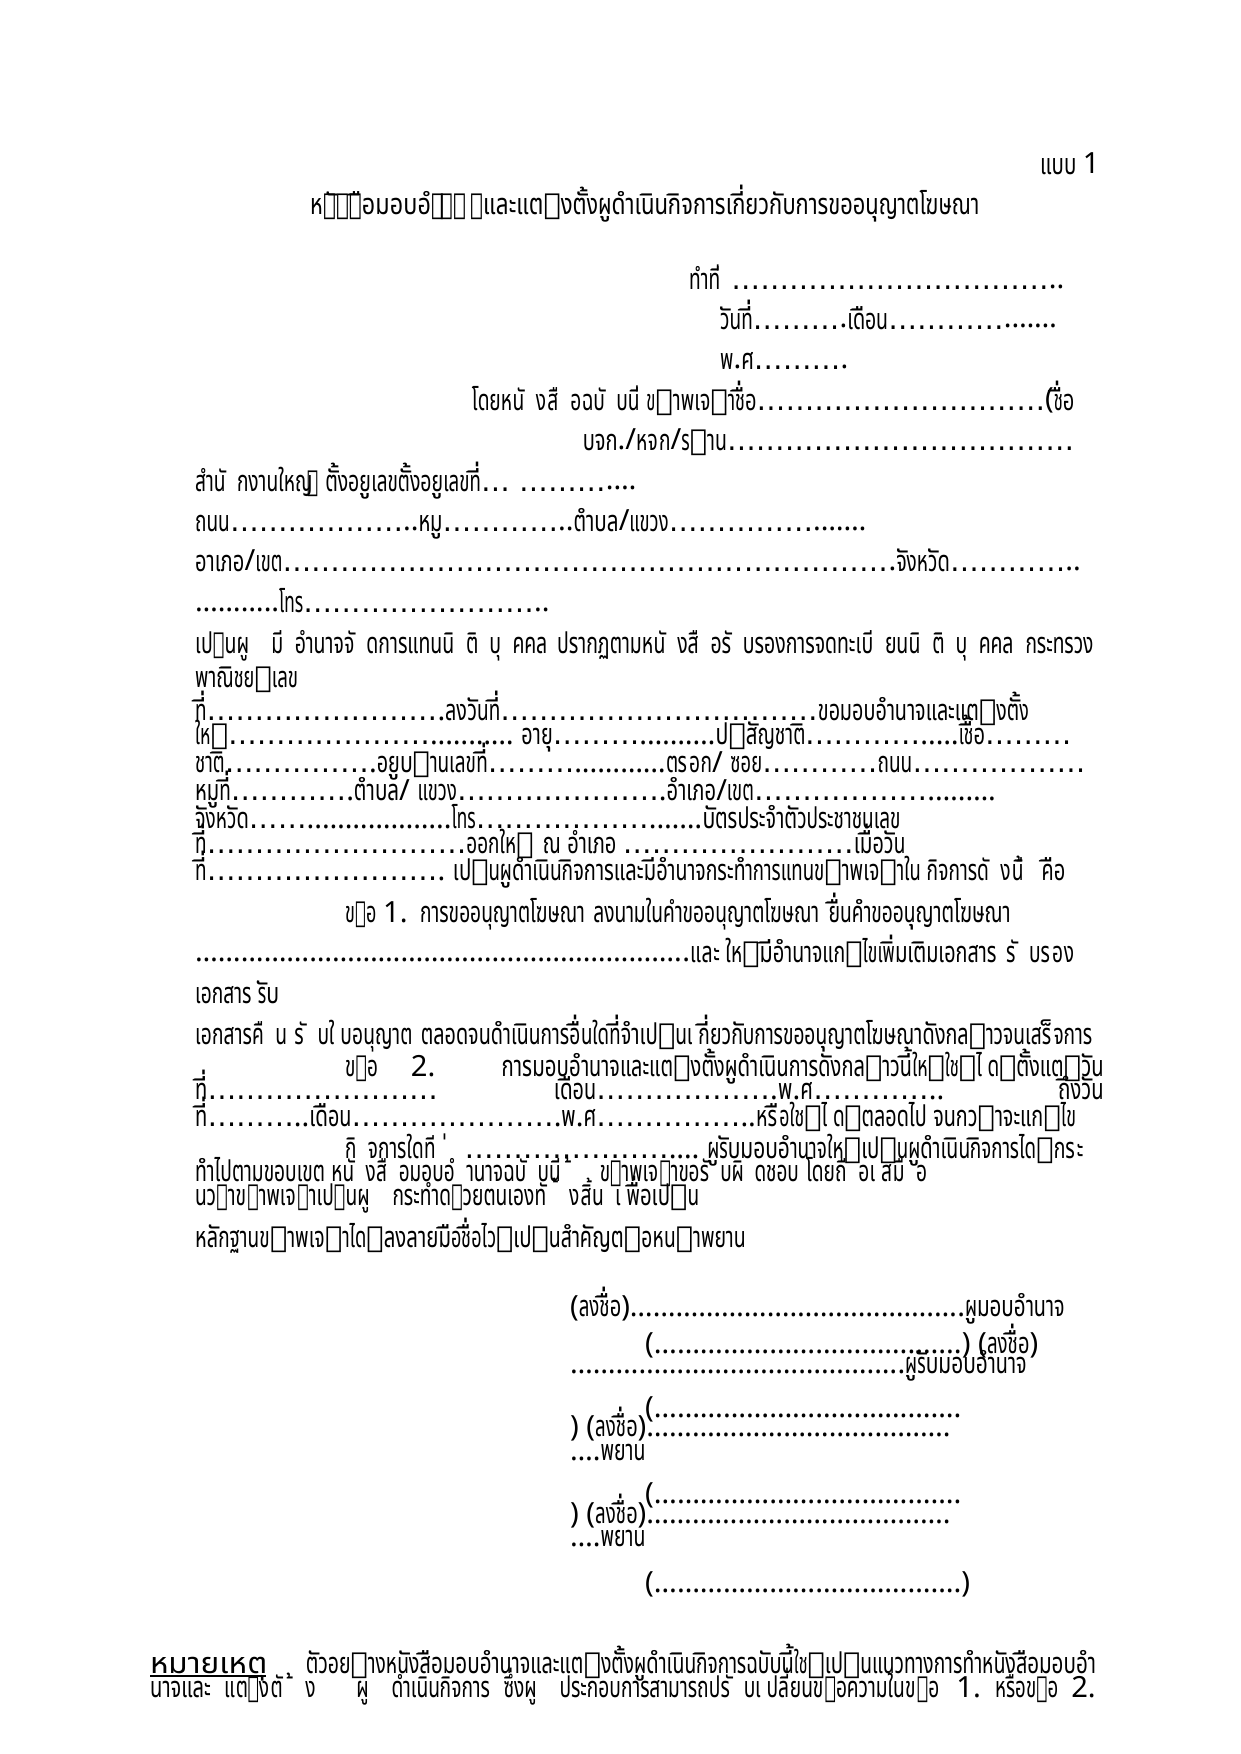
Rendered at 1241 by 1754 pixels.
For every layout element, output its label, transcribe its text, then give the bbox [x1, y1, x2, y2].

text โดยหนังสือฉบับนี่ ขาพเจาชื่อ…………………………(ชื่อ บจก./หจก/ราน……………………………… [137, 385, 1074, 466]
text วันที่……….เดือน………….……พ.ศ………. [720, 304, 1107, 385]
text ทําที่ …………………………….. [137, 261, 1064, 304]
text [150, 1654, 1096, 1706]
text (………………………………….) (ลงชื่อ)………………………………….….พยาน [570, 1485, 963, 1555]
text ………………………………………………………..และใหมีอํานาจแกไขเพิ่มเติมเอกสาร รับรองเอกสาร รับ [195, 937, 1107, 1018]
text ขอ 2. การมอบอํานาจและแตงตั้งผูดําเนินการดังกลาวนี้ใหใชไดตั้งแตวันที่…………………… เดือน……………….พ.ศ………….. ถึงวันที่………..เดือน………………….พ.ศ……………..หรือใชไดตลอดไป จนกวาจะแกไข [195, 1055, 1103, 1135]
text ที่…………………….ลงวันที่……………………………ขอมอบอํานาจและแตงตั้งให…………………..……… อายุ……….………ปสัญชาติ…………..…เชื้อ………ชาติ…………….อยูบานเลขที่………...………ตรอก/ ซอย…………ถนน………………หมูที่………….ตําบล/ แขวง………………….อําเภอ/เขต……………….….…. จังหวัด……..……………..โทร……………….……บัตรประจําตัวประชาชนเลขที่………………………ออกให ณ อําเภอ ……………………เมื่อวันที่……………………. เปนผูดําเนินกิจการและมีอํานาจกระทําการแทนขาพเจาใน กิจการดังนี้ คือ [195, 698, 1098, 888]
text แบบ 1 [1040, 143, 1107, 190]
text (…………………………….…...) (ลงชื่อ)………………………………….….ผูรับมอบอํานาจ [570, 1335, 1042, 1382]
text (………………………………….) (ลงชื่อ)………………………………….….พยาน [570, 1398, 963, 1469]
text ขอ 1. การขออนุญาตโฆษณา ลงนามในคําขออนุญาตโฆษณา ยื่นคําขออนุญาตโฆษณา [345, 888, 1107, 937]
text เปนผูมีอํานาจจัดการแทนนิติบุคคล ปรากฏตามหนังสือรับรองการจดทะเบียนนิติบุคคล กระทรวงพาณิชยเลข [195, 627, 1107, 696]
text (ลงชื่อ)………………………………….….ผูมอบอํานาจ [570, 1285, 1107, 1325]
text หนังสือมอบอํานาจและแตงตั้งผูดําเนินกิจการเกี่ยวกับการขออนุญาตโฆษณา [310, 172, 986, 221]
text สํานักงานใหญ ตั้งอยูเลขตั้งอยูเลขที่… ……….…ถนน………………..หมู…………..ตําบล/แขวง…………….…… [195, 466, 1107, 547]
text เอกสารคืน รับใบอนุญาต ตลอดจนดําเนินการอื่นใดที่จําเปนเกี่ยวกับการขออนุญาตโฆษณาดังกลาวจนเสร็จการ [195, 1018, 1107, 1052]
text หลักฐานขาพเจาไดลงลายมือชื่อไวเปนสําคัญตอหนาพยาน [195, 1212, 1107, 1255]
text กิจการใดที่ ………………….… ผูรับมอบอํานาจใหเปนผูดําเนินกิจการไดกระทําไปตามขอบเขต หนังสือมอบอํานาจฉบับนี้ ขาพเจาขอรับผิดชอบ โดยถือเสมือนวาขาพเจาเปนผูกระทําดวยตนเองทั้งสิ้น เพื่อเปน [195, 1137, 1100, 1212]
text (………………………………….) [645, 1561, 1107, 1601]
text อาเภอ/เขต……………………………………………………….จังหวัด…………..………..โทร…………………….. [195, 547, 1107, 627]
